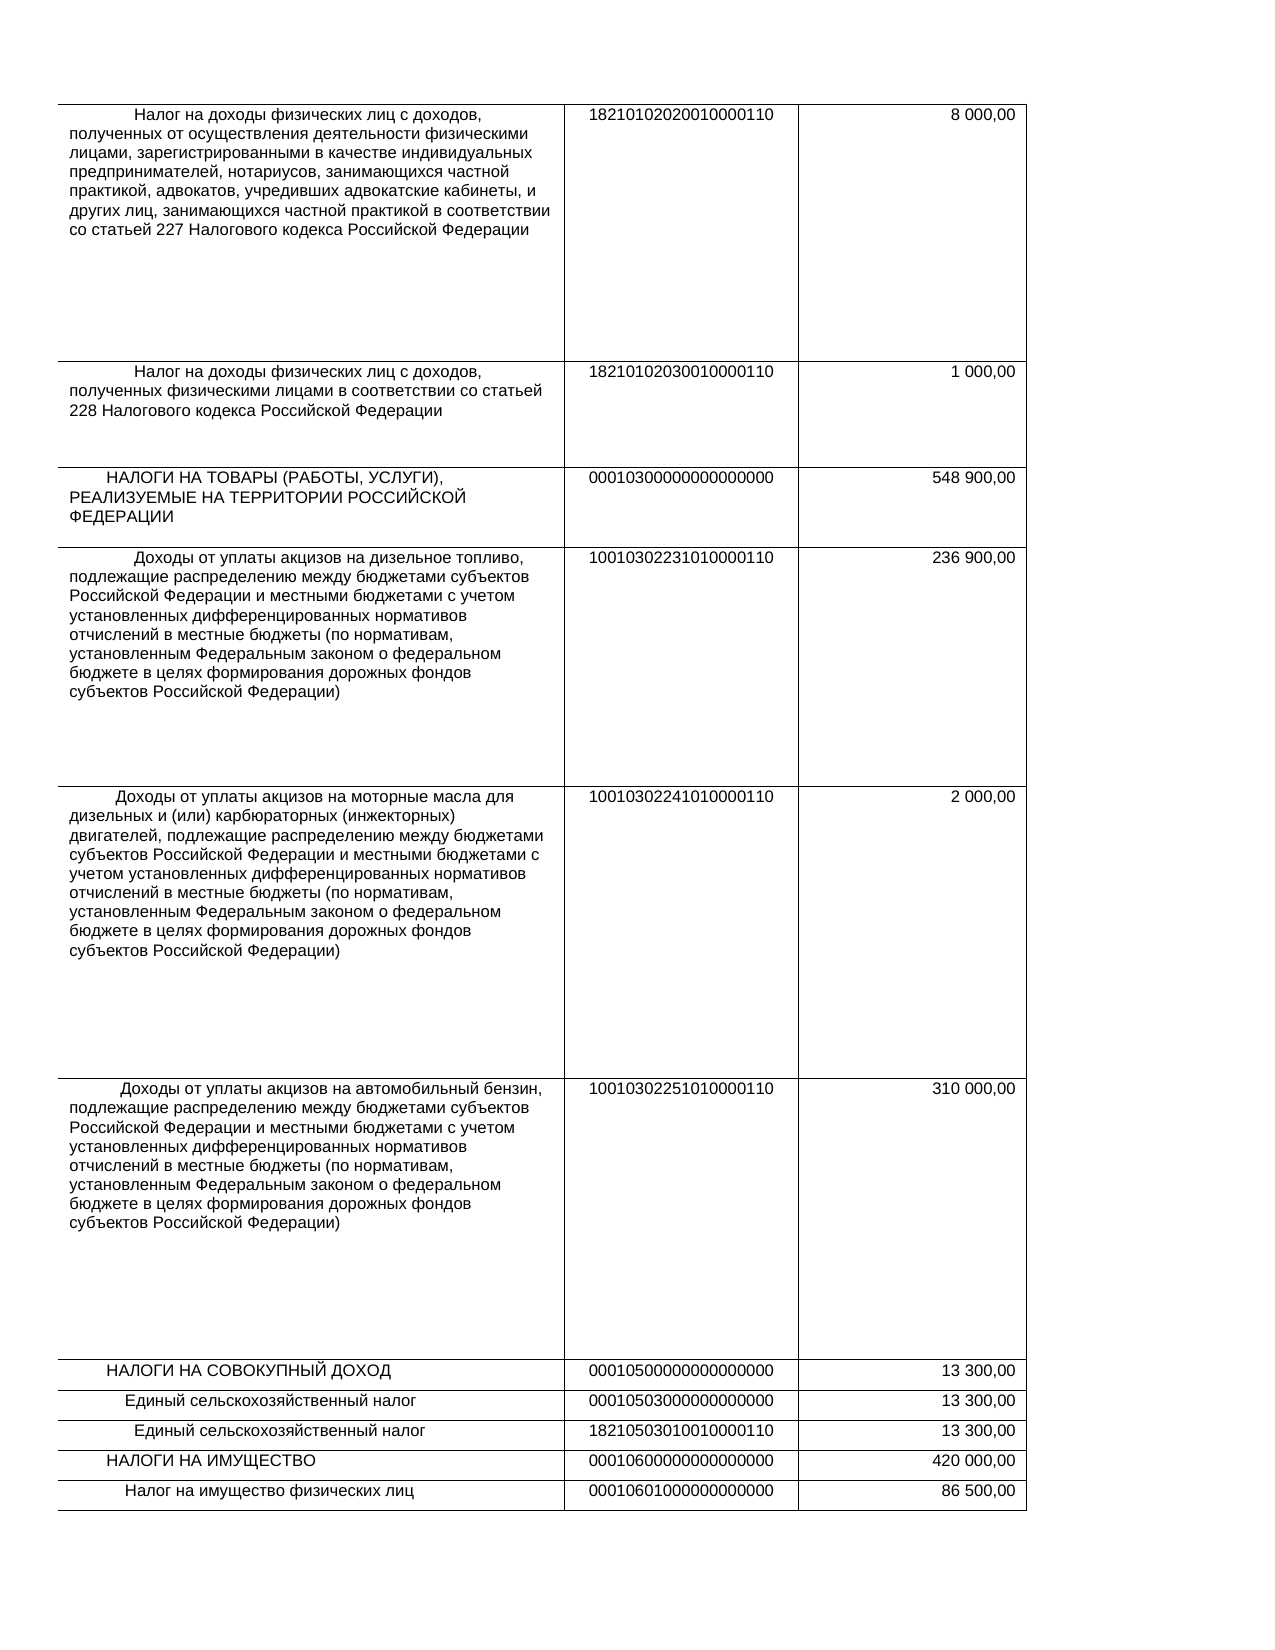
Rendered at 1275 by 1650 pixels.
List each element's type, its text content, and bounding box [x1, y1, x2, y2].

table_cell Доходы от уплаты акцизов на автомобильный бензин, подлежащие распределению между бюджетами субъектов Российской Федерации и местными бюджетами с учетом установленных дифференцированных нормативов отчислений в местные бюджеты (по нормативам, установленным Федеральным законом о федеральном бюджете в целях формирования дорожных фондов субъектов Российской Федерации) [58, 1079, 564, 1359]
table_cell 00010500000000000000 [565, 1360, 798, 1389]
table_cell 00010503000000000000 [565, 1391, 798, 1419]
table_cell 00010300000000000000 [565, 468, 798, 547]
table_cell НАЛОГИ НА ИМУЩЕСТВО [58, 1451, 564, 1480]
table_cell 10010302251010000110 [565, 1079, 798, 1359]
table_cell 18210503010010000110 [565, 1421, 798, 1450]
table_cell Доходы от уплаты акцизов на моторные масла для дизельных и (или) карбюраторных (инжекторных) двигателей, подлежащие распределению между бюджетами субъектов Российской Федерации и местными бюджетами с учетом установленных дифференцированных нормативов отчислений в местные бюджеты (по нормативам, установленным Федеральным законом о федеральном бюджете в целях формирования дорожных фондов субъектов Российской Федерации) [58, 787, 564, 1078]
table_cell 420 000,00 [799, 1451, 1026, 1480]
table_cell Доходы от уплаты акцизов на дизельное топливо, подлежащие распределению между бюджетами субъектов Российской Федерации и местными бюджетами с учетом установленных дифференцированных нормативов отчислений в местные бюджеты (по нормативам, установленным Федеральным законом о федеральном бюджете в целях формирования дорожных фондов субъектов Российской Федерации) [58, 548, 564, 786]
table_cell Налог на доходы физических лиц с доходов, полученных от осуществления деятельности физическими лицами, зарегистрированными в качестве индивидуальных предпринимателей, нотариусов, занимающихся частной практикой, адвокатов, учредивших адвокатские кабинеты, и других лиц, занимающихся частной практикой в соответствии со статьей 227 Налогового кодекса Российской Федерации [58, 105, 564, 361]
table_cell Налог на доходы физических лиц с доходов, полученных физическими лицами в соответствии со статьей 228 Налогового кодекса Российской Федерации [58, 362, 564, 467]
table_cell 8 000,00 [799, 105, 1026, 361]
table_cell 236 900,00 [799, 548, 1026, 786]
table_cell Налог на имущество физических лиц [58, 1481, 564, 1510]
table_cell Единый сельскохозяйственный налог [58, 1421, 564, 1450]
table_cell 2 000,00 [799, 787, 1026, 1078]
table_cell НАЛОГИ НА ТОВАРЫ (РАБОТЫ, УСЛУГИ), РЕАЛИЗУЕМЫЕ НА ТЕРРИТОРИИ РОССИЙСКОЙ ФЕДЕРАЦИИ [58, 468, 564, 547]
table_cell 18210102030010000110 [565, 362, 798, 467]
table_cell 10010302241010000110 [565, 787, 798, 1078]
table_cell 1 000,00 [799, 362, 1026, 467]
table_cell 00010600000000000000 [565, 1451, 798, 1480]
table_cell 86 500,00 [799, 1481, 1026, 1510]
table_cell Единый сельскохозяйственный налог [58, 1391, 564, 1419]
table_cell НАЛОГИ НА СОВОКУПНЫЙ ДОХОД [58, 1360, 564, 1389]
table_cell 310 000,00 [799, 1079, 1026, 1359]
table_cell 548 900,00 [799, 468, 1026, 547]
table_cell 13 300,00 [799, 1421, 1026, 1450]
table_cell 00010601000000000000 [565, 1481, 798, 1510]
table_cell 18210102020010000110 [565, 105, 798, 361]
table_cell 13 300,00 [799, 1391, 1026, 1419]
table_cell 13 300,00 [799, 1360, 1026, 1389]
table_cell 10010302231010000110 [565, 548, 798, 786]
